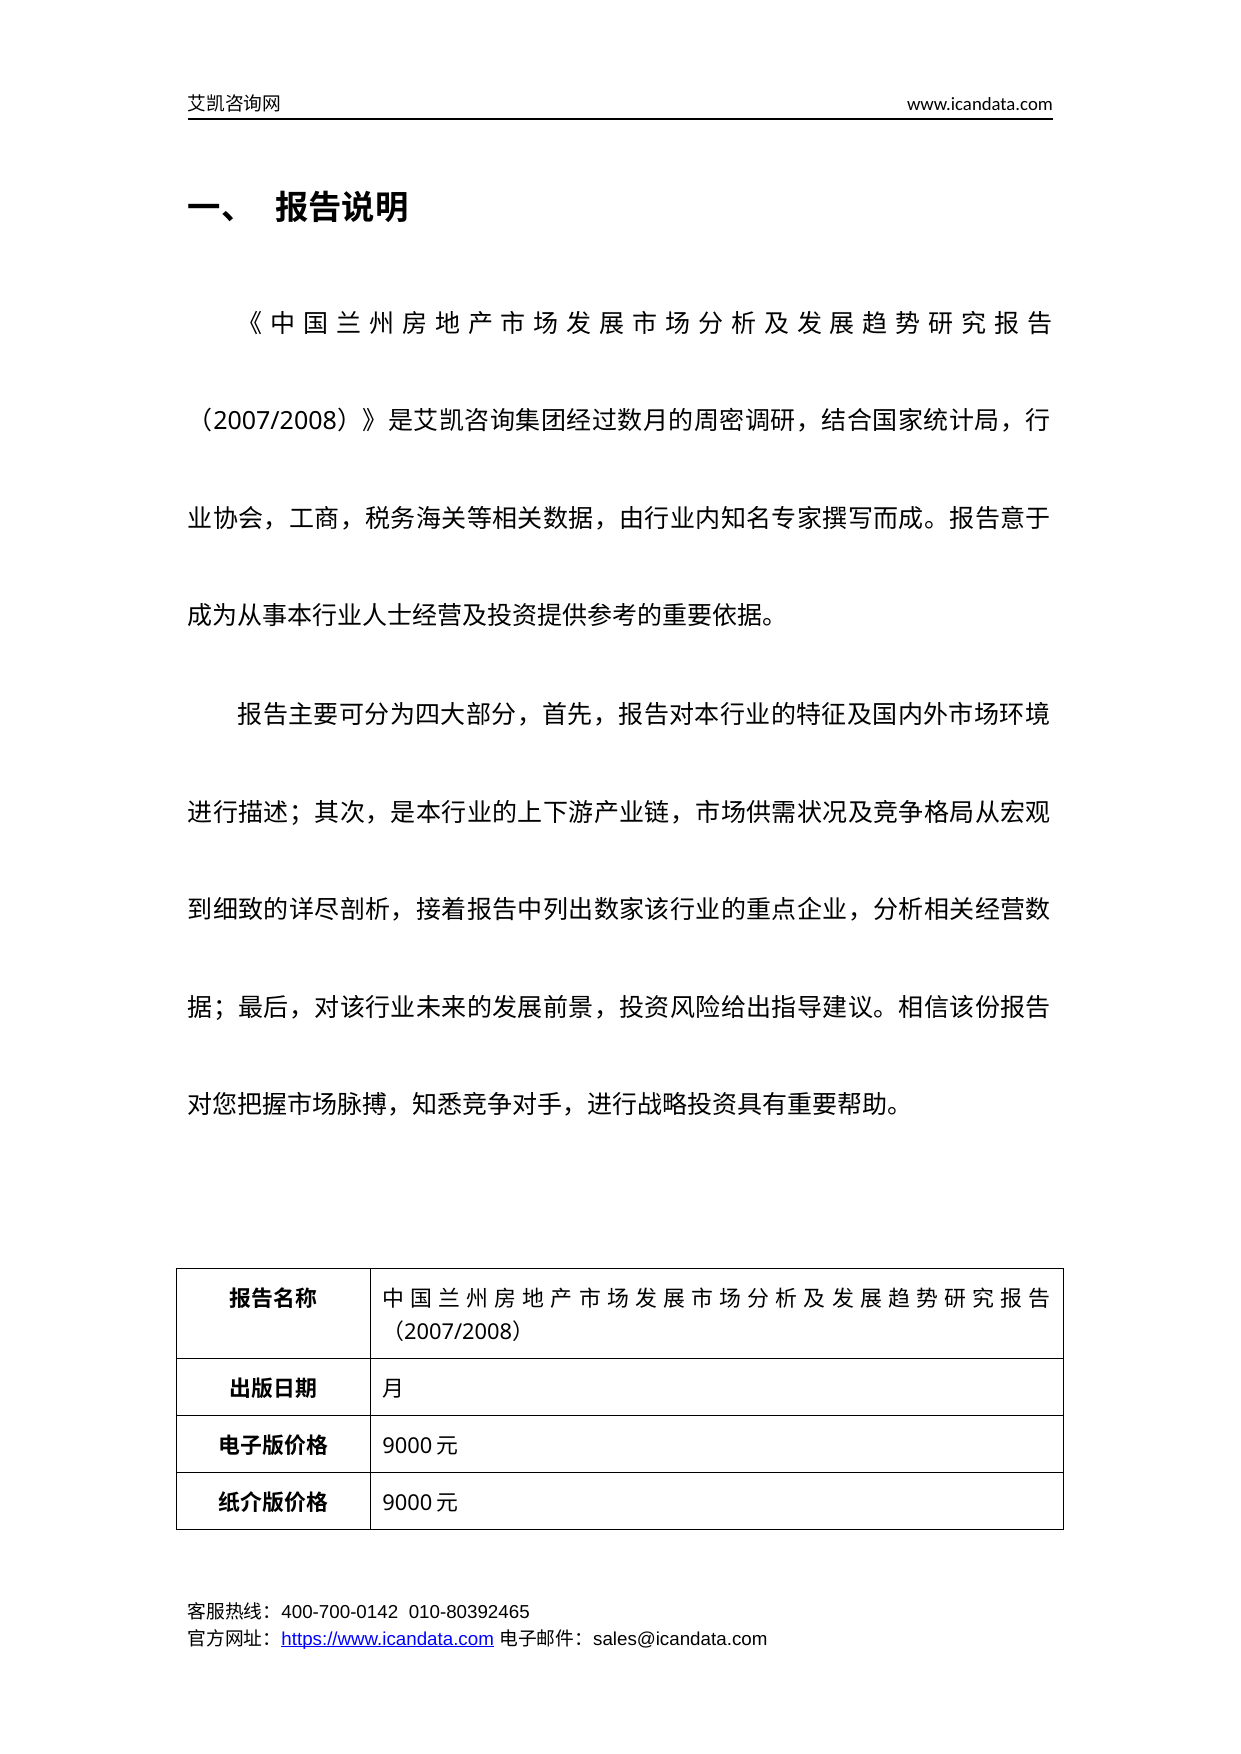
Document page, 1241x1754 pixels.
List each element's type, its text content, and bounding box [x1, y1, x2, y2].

table_cell 9000元 [371, 1473, 1063, 1529]
table_cell 9000元 [371, 1416, 1063, 1472]
subtitle 报告说明 [187, 172, 1053, 237]
table_header 报告名称 [177, 1269, 370, 1358]
table_cell 纸介版价格 [177, 1473, 370, 1529]
table_cell 月 [371, 1359, 1063, 1415]
text 《中国兰州房地产市场发展市场分析及发展趋势研究报告（2007/2008）》是艾凯咨询集团经过数月的周密调研，结合国家统计局，行业协会，工商，税务海关等相关数据，由行业内知名专家撰写而成。报告意于成为从事本行业人士经营及投资提供参考的重要依据。 [187, 289, 1053, 646]
text 报告主要可分为四大部分，首先，报告对本行业的特征及国内外市场环境进行描述；其次，是本行业的上下游产业链，市场供需状况及竞争格局从宏观到细致的详尽剖析，接着报告中列出数家该行业的重点企业，分析相关经营数据；最后，对该行业未来的发展前景，投资风险给出指导建议。相信该份报告对您把握市场脉搏，知悉竞争对手，进行战略投资具有重要帮助。 [187, 681, 1053, 1136]
table_cell 电子版价格 [177, 1416, 370, 1472]
table_header 中国兰州房地产市场发展市场分析及发展趋势研究报告（2007/2008） [371, 1269, 1063, 1358]
table_cell 出版日期 [177, 1359, 370, 1415]
